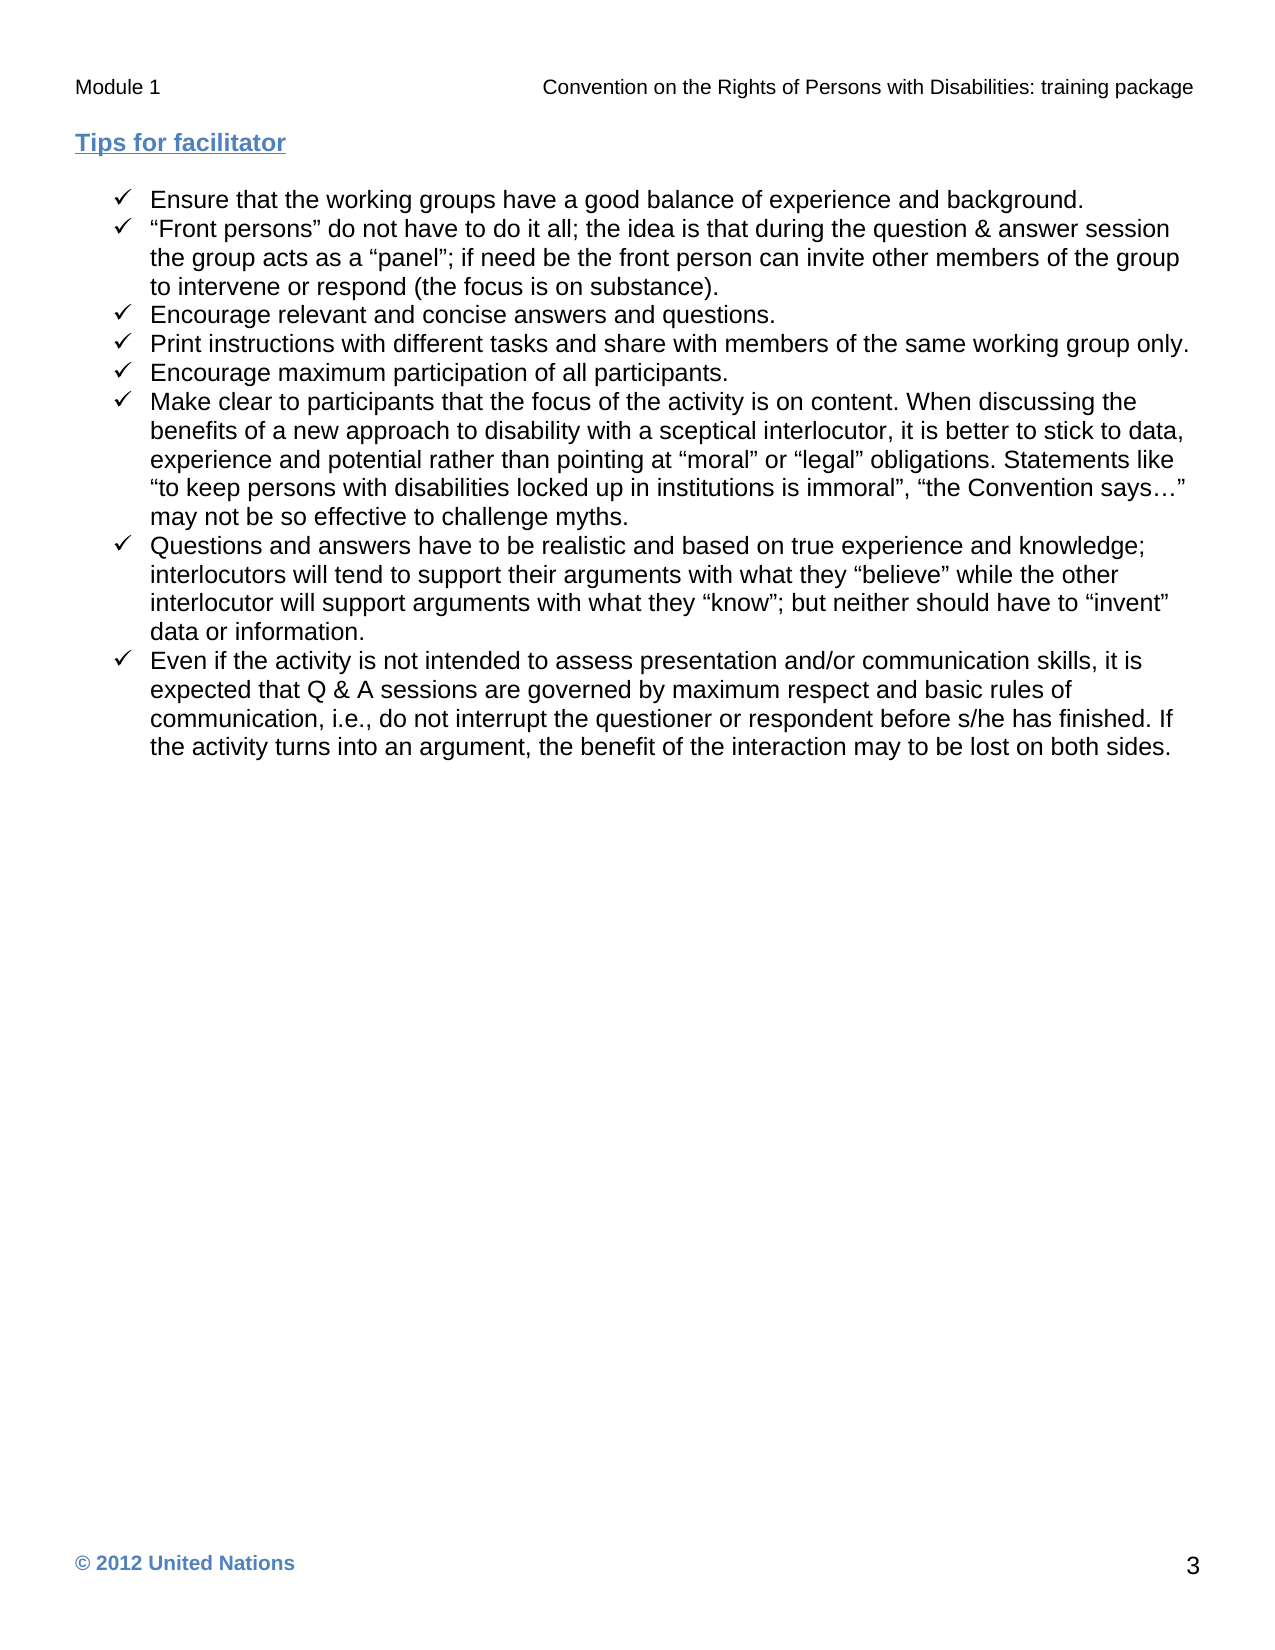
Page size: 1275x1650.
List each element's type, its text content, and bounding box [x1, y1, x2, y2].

list Print instructions with different tasks and share with members of the same working group only. [112, 329, 1200, 358]
list Encourage relevant and concise answers and questions. [112, 300, 1200, 329]
list Ensure that the working groups have a good balance of experience and background. [112, 185, 1200, 214]
list Make clear to participants that the focus of the activity is on content. When discussing the benefits of a new approach to disability with a sceptical interlocutor, it is better to stick to data, experience and potential rather than pointing at “moral” or “legal” obligations. Statements like “to keep persons with disabilities locked up in institutions is immoral”, “the Convention says…” may not be so effective to challenge myths. [112, 387, 1200, 531]
text Tips for facilitator [75, 128, 1200, 156]
list Even if the activity is not intended to assess presentation and/or communication skills, it is expected that Q & A sessions are governed by maximum respect and basic rules of communication, i.e., do not interrupt the questioner or respondent before s/he has finished. If the activity turns into an argument, the benefit of the interaction may to be lost on both sides. [112, 646, 1200, 761]
list “Front persons” do not have to do it all; the idea is that during the question & answer session the group acts as a “panel”; if need be the front person can invite other members of the group to intervene or respond (the focus is on substance). [112, 214, 1200, 300]
list Encourage maximum participation of all participants. [112, 358, 1200, 387]
list Questions and answers have to be realistic and based on true experience and knowledge; interlocutors will tend to support their arguments with what they “believe” while the other interlocutor will support arguments with what they “know”; but neither should have to “invent” data or information. [112, 531, 1200, 646]
